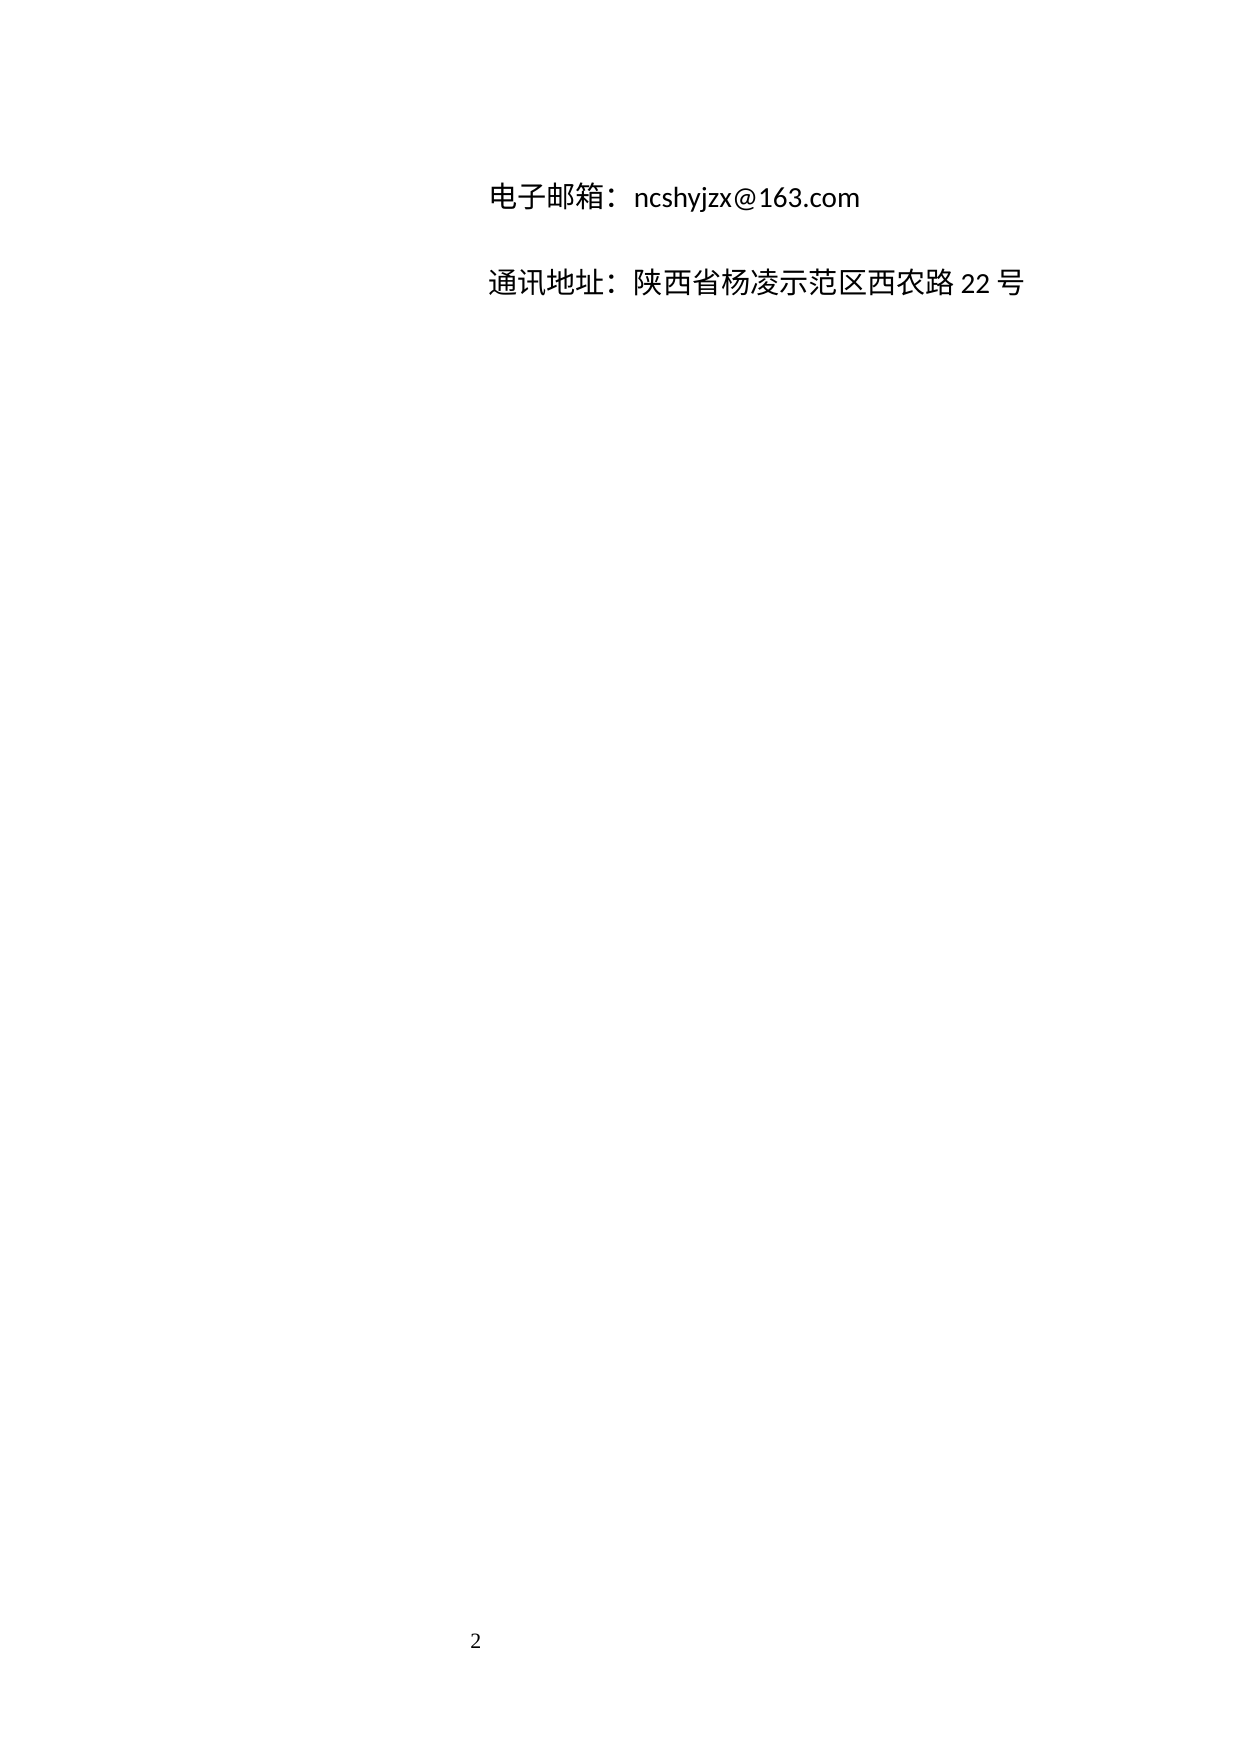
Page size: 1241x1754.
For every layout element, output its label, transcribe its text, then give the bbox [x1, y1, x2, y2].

text 通讯地址：陕西省杨凌示范区西农路22号 [187, 248, 1053, 313]
text 电子邮箱：ncshyjzx@163.com [187, 162, 1053, 227]
